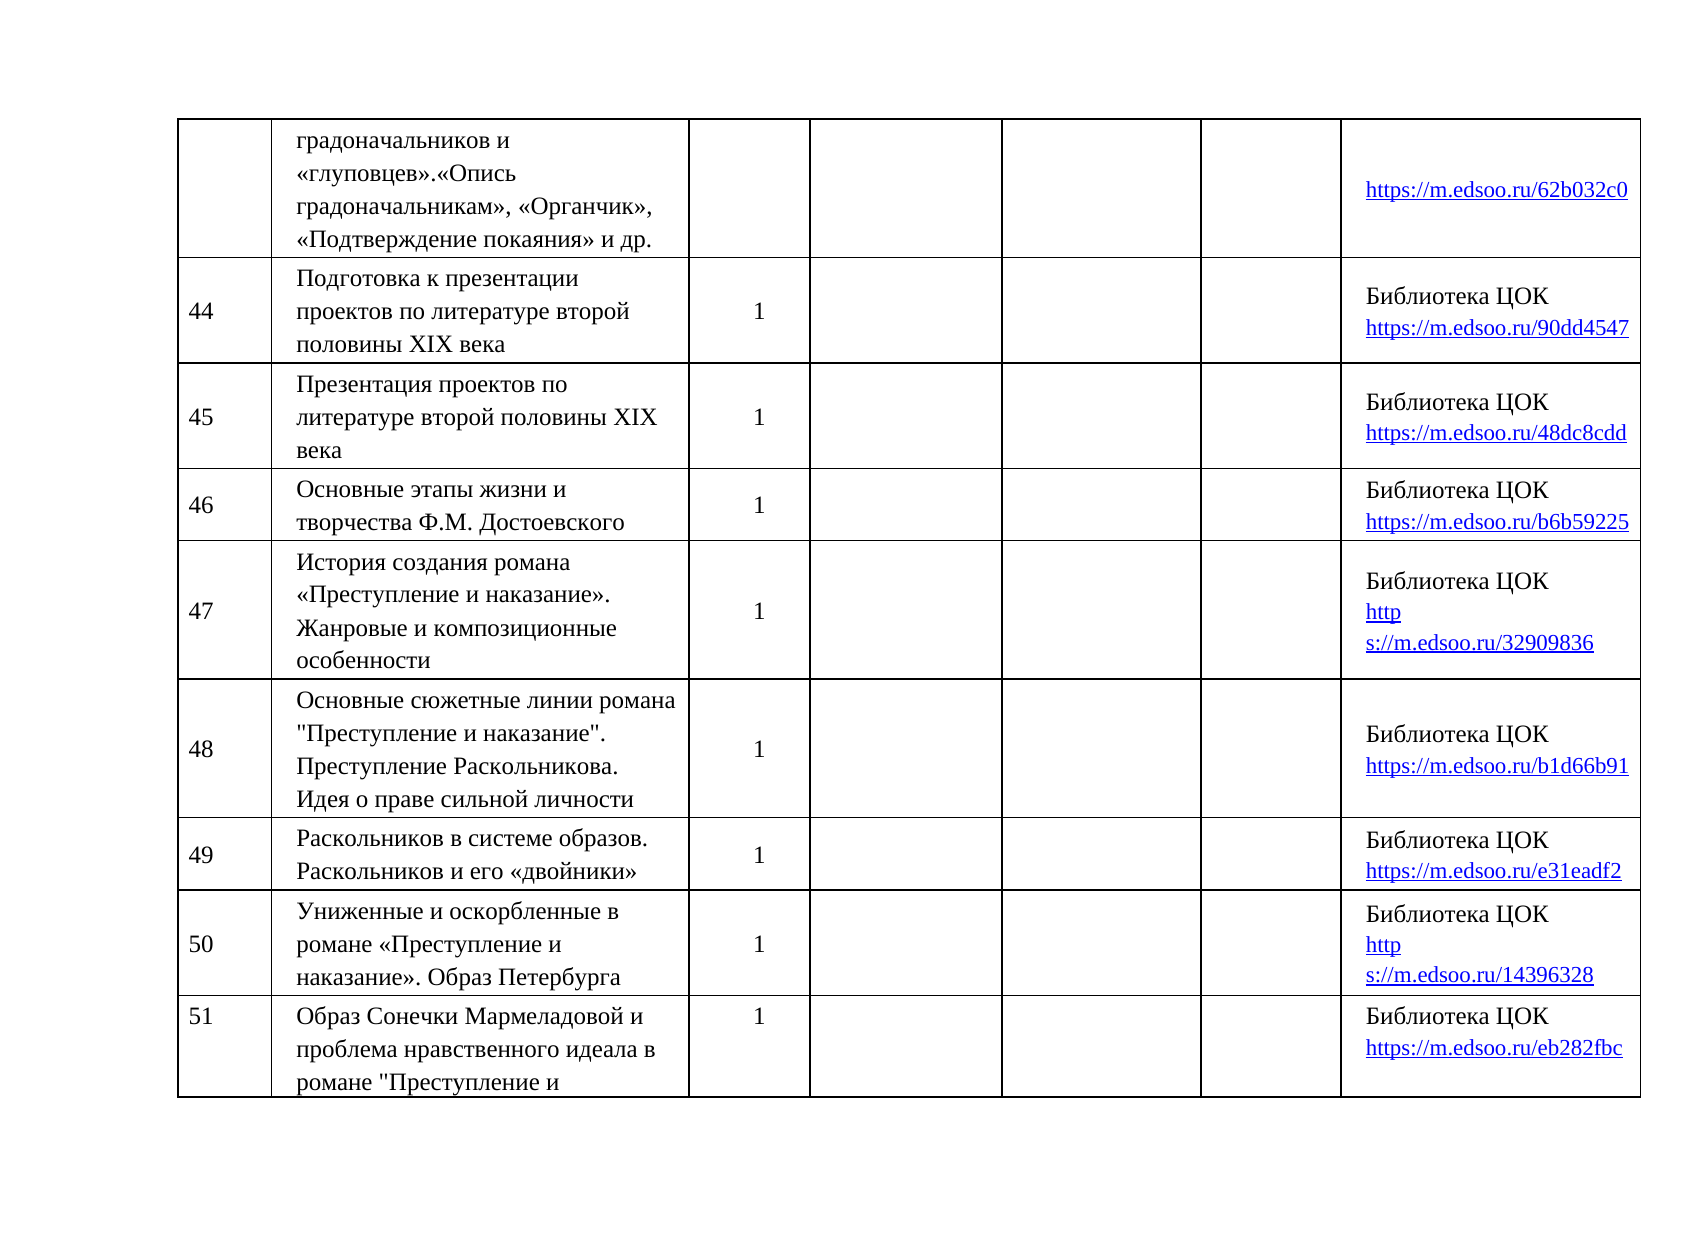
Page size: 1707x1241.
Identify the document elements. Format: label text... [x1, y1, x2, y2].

table_cell [811, 541, 1001, 678]
table_cell [1003, 120, 1200, 257]
table_cell [1003, 818, 1200, 889]
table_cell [1342, 120, 1640, 257]
table_cell [811, 364, 1001, 467]
table_cell 51 [179, 996, 271, 1096]
table_cell Презентация проектов по литературе второй половины XIX века [272, 364, 688, 467]
table_cell 1 [690, 996, 809, 1096]
table_cell 48 [179, 680, 271, 817]
table_cell 1 [690, 891, 809, 994]
table_cell [1202, 891, 1340, 994]
table_cell [1202, 996, 1340, 1096]
table_cell Библиотека ЦОК https://m.edsoo.ru/14396328 [1342, 891, 1640, 994]
table_cell Униженные и оскорбленные в романе «Преступление и наказание». Образ Петербурга [272, 891, 688, 994]
table_cell 1 [690, 120, 809, 257]
table_cell [1202, 818, 1340, 889]
table_cell Библиотека ЦОК https://m.edsoo.ru/e31eadf2 [1342, 818, 1640, 889]
table_cell [1003, 469, 1200, 540]
table_cell 47 [179, 541, 271, 678]
table_cell [1003, 364, 1200, 467]
table_cell [1003, 541, 1200, 678]
table_cell 46 [179, 469, 271, 540]
table_cell 50 [179, 891, 271, 994]
table_cell Библиотека ЦОК https://m.edsoo.ru/48dc8cdd [1342, 364, 1640, 467]
table_cell 1 [690, 364, 809, 467]
table_cell 1 [690, 469, 809, 540]
table_cell [1003, 891, 1200, 994]
table_cell 43 [179, 120, 271, 257]
table_cell [811, 680, 1001, 817]
table_cell [811, 258, 1001, 362]
table_cell Библиотека ЦОК https://m.edsoo.ru/90dd4547 [1342, 258, 1640, 362]
table_cell [811, 996, 1001, 1096]
table_cell Подготовка к презентации проектов по литературе второй половины XIX века [272, 258, 688, 362]
table_cell Библиотека ЦОК https://m.edsoo.ru/b6b59225 [1342, 469, 1640, 540]
table_cell [1003, 996, 1200, 1096]
table_cell [1202, 680, 1340, 817]
table_cell [1003, 680, 1200, 817]
table_cell Раскольников в системе образов. Раскольников и его «двойники» [272, 818, 688, 889]
table_cell 1 [690, 818, 809, 889]
table_cell Библиотека ЦОК https://m.edsoo.ru/32909836 [1342, 541, 1640, 678]
table_cell [811, 891, 1001, 994]
table_cell История создания романа «Преступление и наказание». Жанровые и композиционные особенности [272, 541, 688, 678]
table_cell [1202, 120, 1340, 257]
table_cell 1 [690, 258, 809, 362]
table_cell 1 [690, 680, 809, 817]
table_cell 49 [179, 818, 271, 889]
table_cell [272, 120, 688, 257]
table_cell [811, 818, 1001, 889]
table_cell Основные этапы жизни и творчества Ф.М. Достоевского [272, 469, 688, 540]
table_cell 1 [690, 541, 809, 678]
table_cell [1202, 258, 1340, 362]
table_cell [1003, 258, 1200, 362]
table_cell 45 [179, 364, 271, 467]
table_cell [1202, 469, 1340, 540]
table_cell [811, 120, 1001, 257]
table_cell Основные сюжетные линии романа "Преступление и наказание". Преступление Раскольникова. Идея о праве сильной личности [272, 680, 688, 817]
table_cell [811, 469, 1001, 540]
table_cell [1342, 996, 1640, 1096]
table_cell 44 [179, 258, 271, 362]
table_cell Библиотека ЦОК https://m.edsoo.ru/b1d66b91 [1342, 680, 1640, 817]
table_cell [1202, 541, 1340, 678]
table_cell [272, 996, 688, 1096]
table_cell [1202, 364, 1340, 467]
